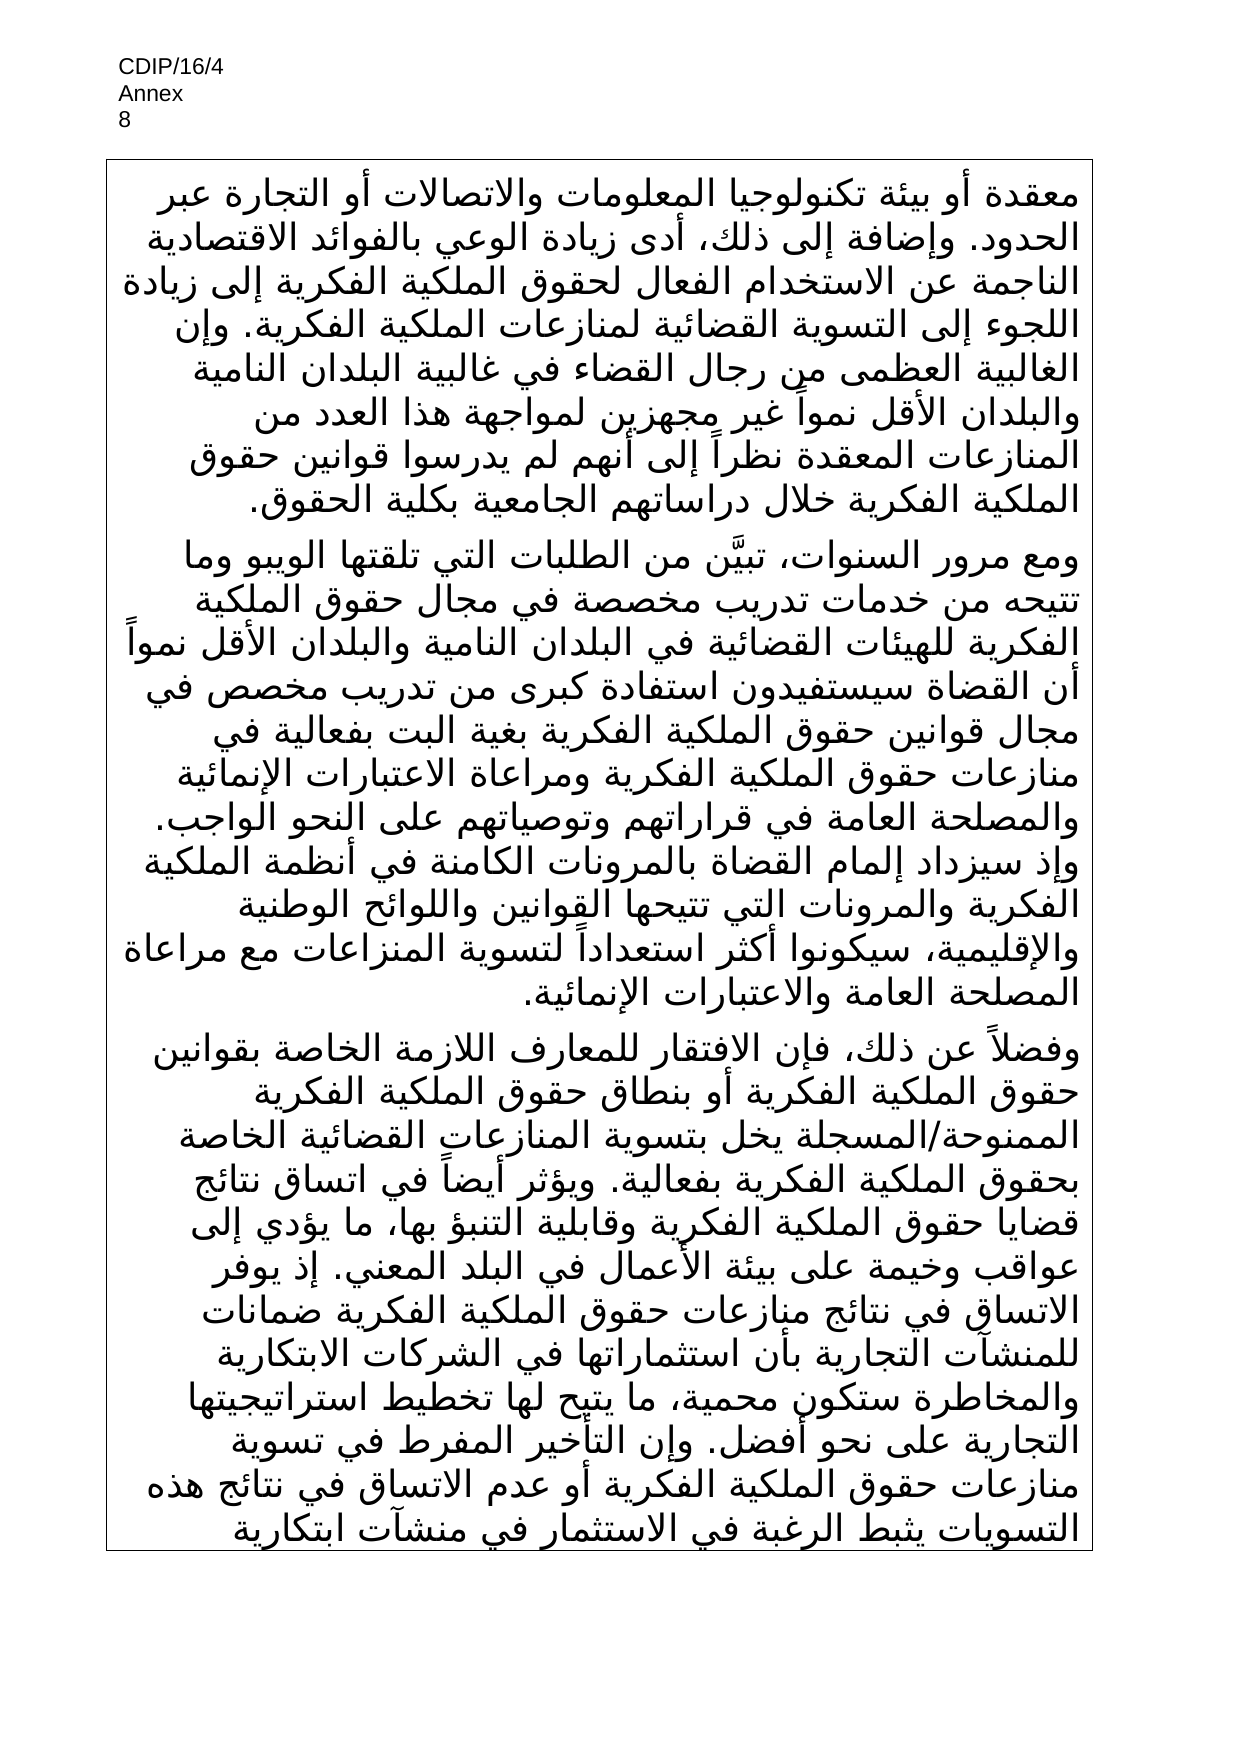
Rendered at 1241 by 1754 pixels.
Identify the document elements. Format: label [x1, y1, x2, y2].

table_cell [107, 160, 1092, 1550]
